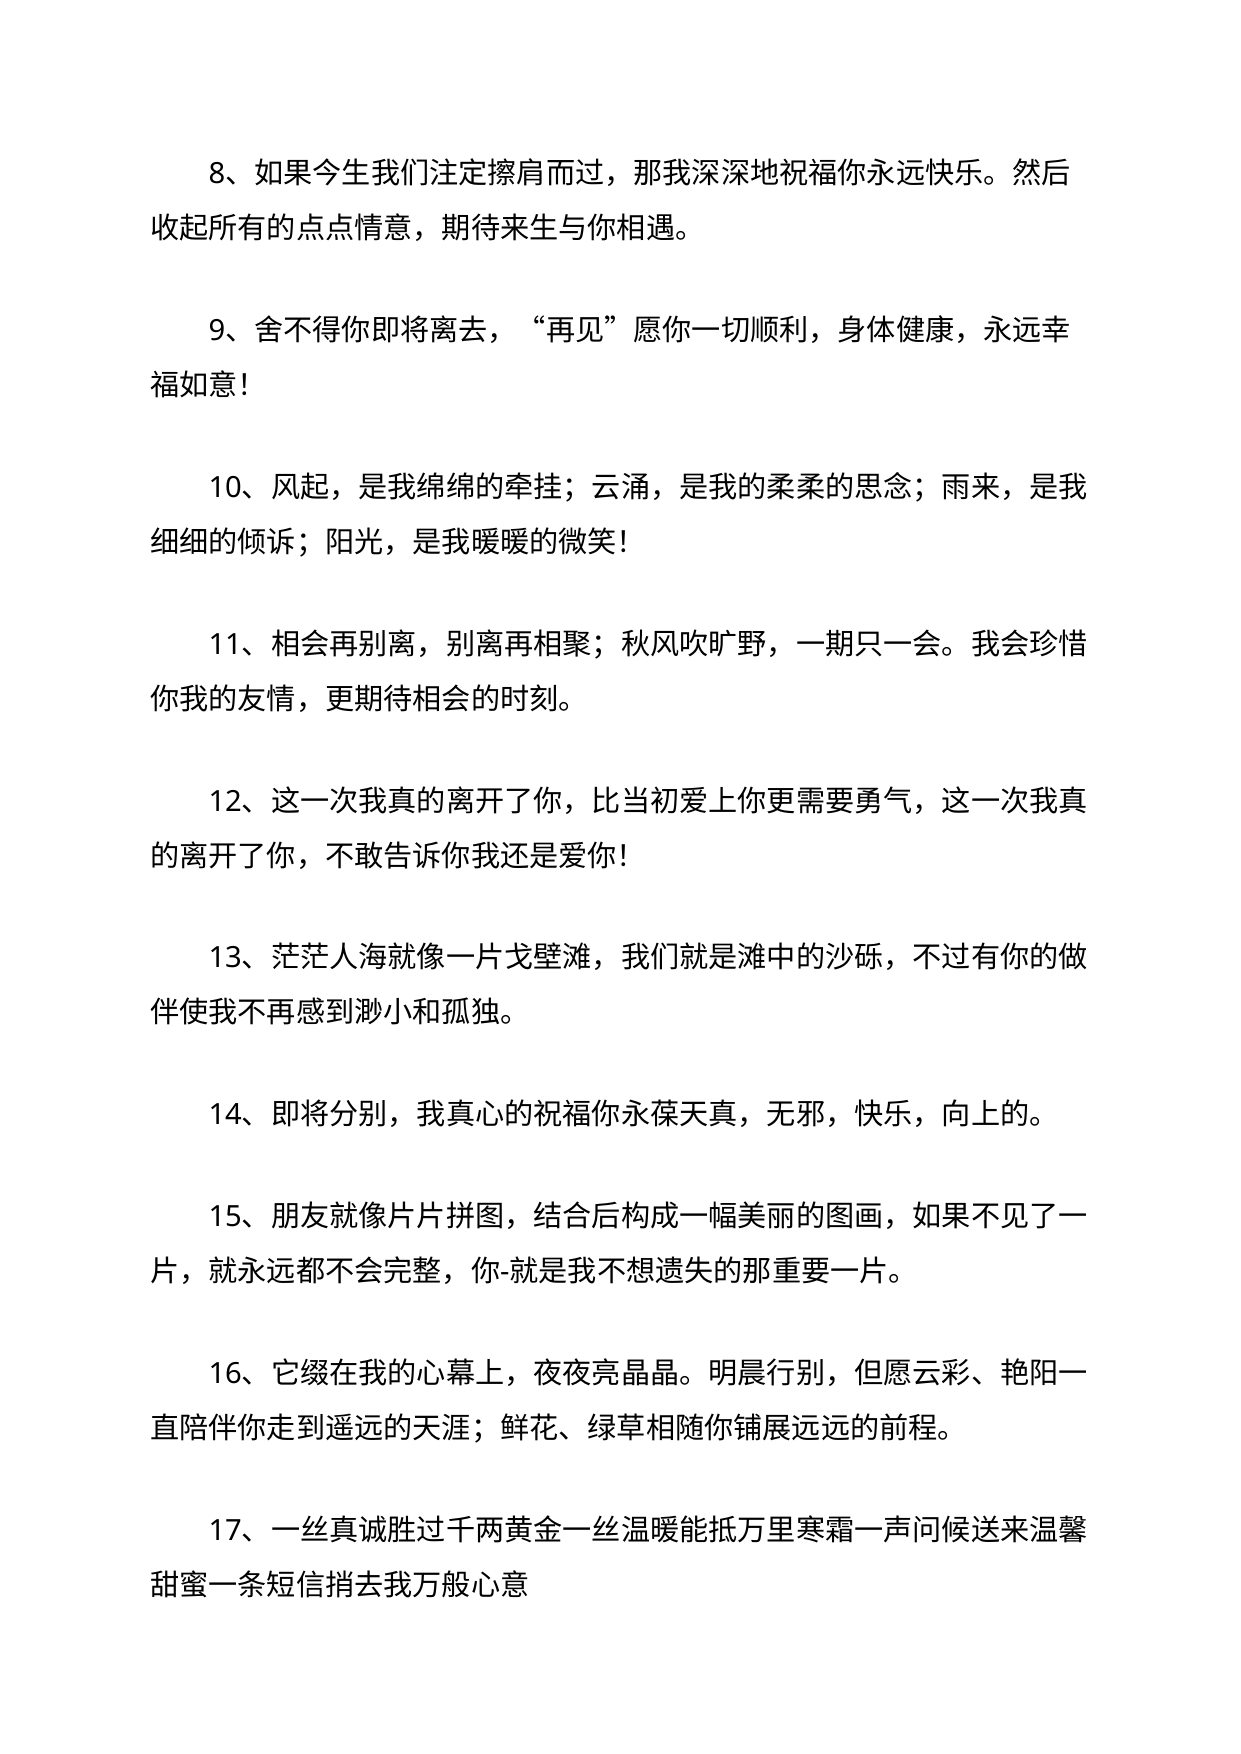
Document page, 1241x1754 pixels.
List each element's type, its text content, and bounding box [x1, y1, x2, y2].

text 8、如果今生我们注定擦肩而过，那我深深地祝福你永远快乐。然后收起所有的点点情意，期待来生与你相遇。 [150, 150, 1090, 247]
text 17、一丝真诚胜过千两黄金一丝温暖能抵万里寒霜一声问候送来温馨甜蜜一条短信捎去我万般心意 [150, 1506, 1090, 1604]
text 11、相会再别离，别离再相聚；秋风吹旷野，一期只一会。我会珍惜你我的友情，更期待相会的时刻。 [150, 620, 1090, 718]
text 16、它缀在我的心幕上，夜夜亮晶晶。明晨行别，但愿云彩、艳阳一直陪伴你走到遥远的天涯；鲜花、绿草相随你铺展远远的前程。 [150, 1349, 1090, 1447]
text 9、舍不得你即将离去，“再见”愿你一切顺利，身体健康，永远幸福如意！ [150, 307, 1090, 404]
text 14、即将分别，我真心的祝福你永葆天真，无邪，快乐，向上的。 [150, 1091, 1090, 1133]
text 15、朋友就像片片拼图，结合后构成一幅美丽的图画，如果不见了一片，就永远都不会完整，你-就是我不想遗失的那重要一片。 [150, 1193, 1090, 1290]
text 12、这一次我真的离开了你，比当初爱上你更需要勇气，这一次我真的离开了你，不敢告诉你我还是爱你！ [150, 777, 1090, 874]
text 13、茫茫人海就像一片戈壁滩，我们就是滩中的沙砾，不过有你的做伴使我不再感到渺小和孤独。 [150, 934, 1090, 1031]
text 10、风起，是我绵绵的牵挂；云涌，是我的柔柔的思念；雨来，是我细细的倾诉；阳光，是我暖暖的微笑！ [150, 463, 1090, 561]
